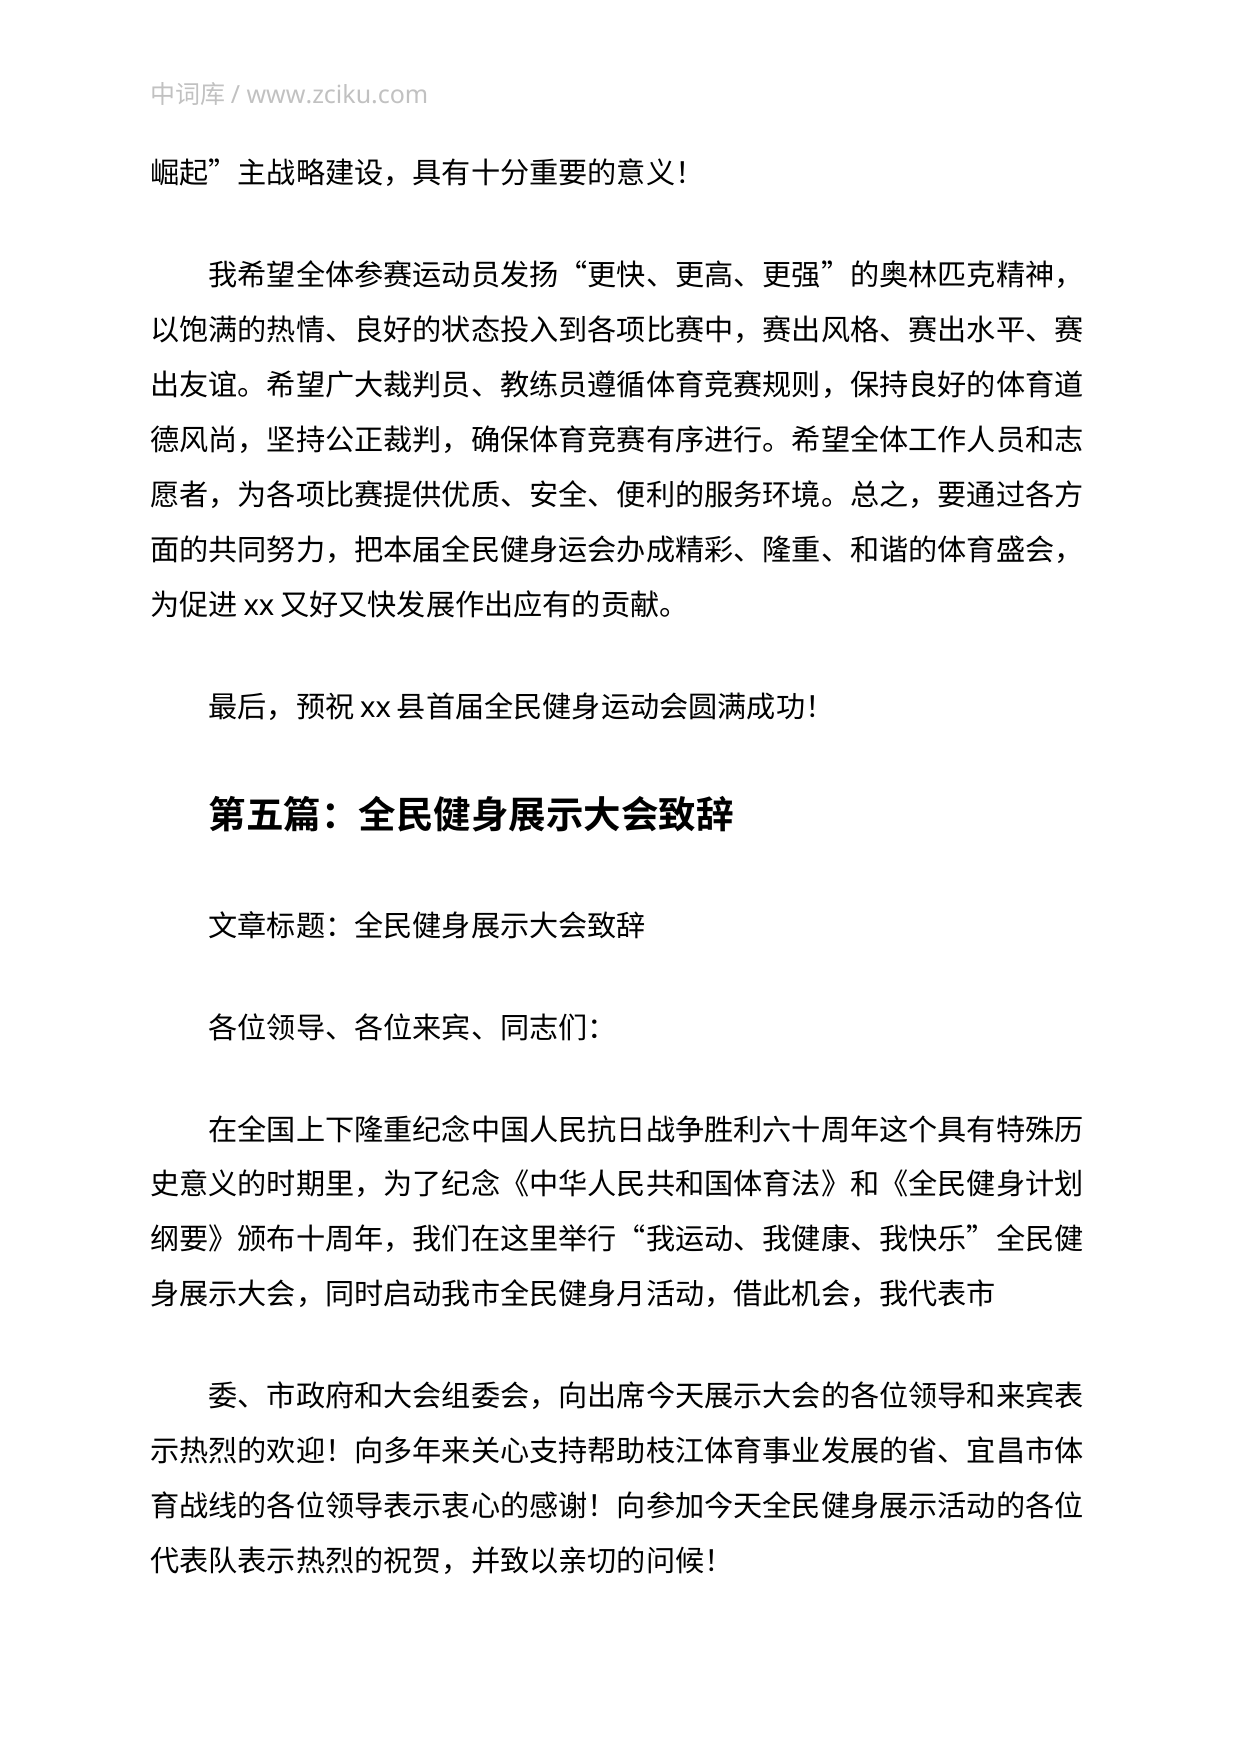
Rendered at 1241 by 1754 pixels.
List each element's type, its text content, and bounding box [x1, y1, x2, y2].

text 在全国上下隆重纪念中国人民抗日战争胜利六十周年这个具有特殊历史意义的时期里，为了纪念《中华人民共和国体育法》和《全民健身计划纲要》颁布十周年，我们在这里举行“我运动、我健康、我快乐”全民健身展示大会，同时启动我市全民健身月活动，借此机会，我代表市 [150, 1106, 1090, 1313]
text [150, 150, 1090, 192]
text 文章标题：全民健身展示大会致辞 [150, 902, 1090, 945]
text 各位领导、各位来宾、同志们： [150, 1004, 1090, 1047]
text 我希望全体参赛运动员发扬“更快、更高、更强”的奥林匹克精神，以饱满的热情、良好的状态投入到各项比赛中，赛出风格、赛出水平、赛出友谊。希望广大裁判员、教练员遵循体育竞赛规则，保持良好的体育道德风尚，坚持公正裁判，确保体育竞赛有序进行。希望全体工作人员和志愿者，为各项比赛提供优质、安全、便利的服务环境。总之，要通过各方面的共同努力，把本届全民健身运会办成精彩、隆重、和谐的体育盛会，为促进xx又好又快发展作出应有的贡献。 [150, 252, 1090, 623]
text 委、市政府和大会组委会，向出席今天展示大会的各位领导和来宾表示热烈的欢迎！向多年来关心支持帮助枝江体育事业发展的省、宜昌市体育战线的各位领导表示衷心的感谢！向参加今天全民健身展示活动的各位代表队表示热烈的祝贺，并致以亲切的问候！ [150, 1372, 1090, 1579]
text 最后，预祝xx县首届全民健身运动会圆满成功！ [150, 683, 1090, 726]
text 第五篇：全民健身展示大会致辞 [150, 785, 1090, 839]
